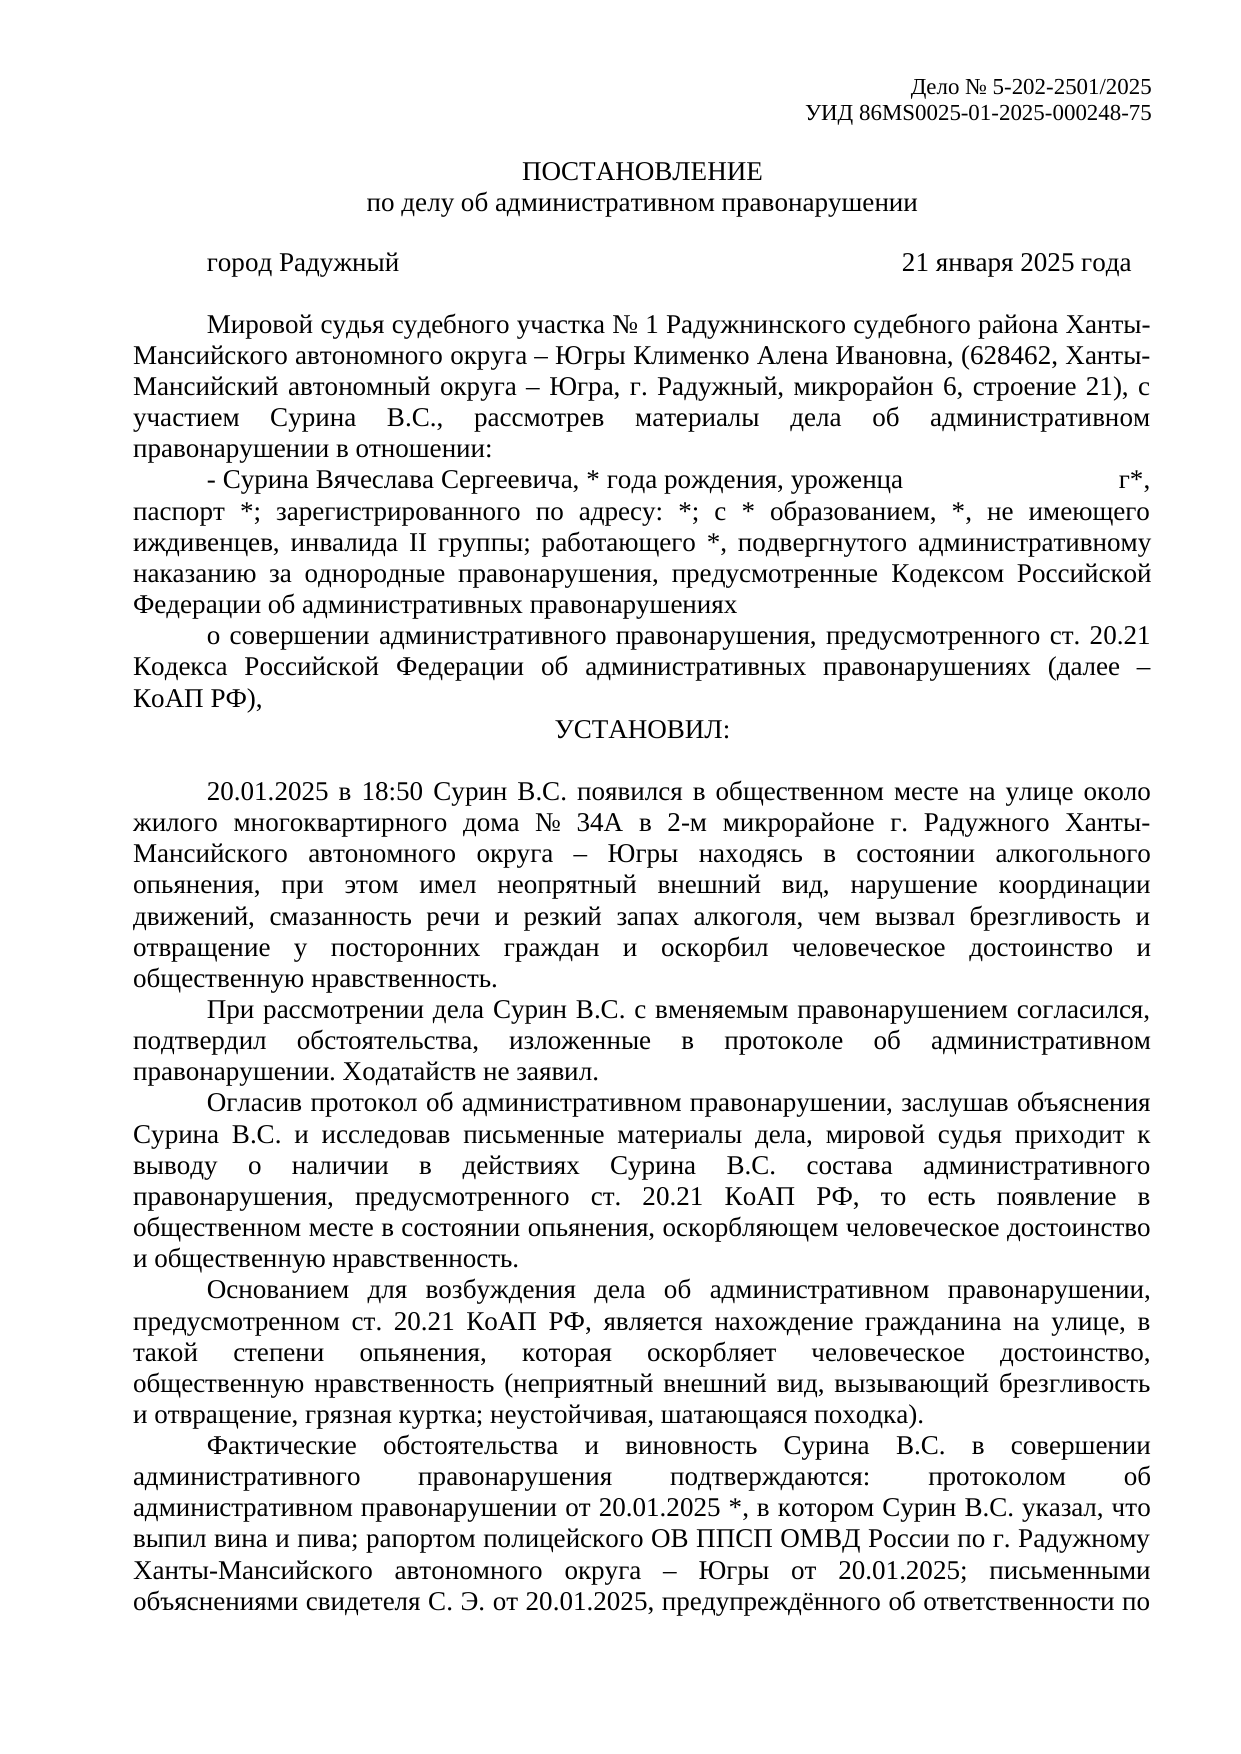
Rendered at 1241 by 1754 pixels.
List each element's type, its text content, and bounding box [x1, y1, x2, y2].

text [133, 1429, 1152, 1616]
text УСТАНОВИЛ: [133, 713, 1152, 744]
text Основанием для возбуждения дела об административном правонарушении, предусмотренном ст. 20.21 КоАП РФ, является нахождение гражданина на улице, в такой степени опьянения, которая оскорбляет человеческое достоинство, общественную нравственность (неприятный внешний вид, вызывающий брезгливость и отвращение, грязная куртка; неустойчивая, шатающаяся походка). [133, 1273, 1152, 1429]
text Огласив протокол об административном правонарушении, заслушав объяснения Сурина В.С. и исследовав письменные материалы дела, мировой судья приходит к выводу о наличии в действиях Сурина В.С. состава административного правонарушения, предусмотренного ст. 20.21 КоАП РФ, то есть появление в общественном месте в состоянии опьянения, оскорбляющем человеческое достоинство и общественную нравственность. [133, 1087, 1152, 1273]
text Мировой судья судебного участка № 1 Радужнинского судебного района Ханты-Мансийского автономного округа – Югры Клименко Алена Ивановна, (628462, Ханты-Мансийский автономный округа – Югра, г. Радужный, микрорайон 6, строение 21), с участием Сурина В.С., рассмотрев материалы дела об административном правонарушении в отношении: [133, 308, 1152, 464]
text город Радужный 21 января 2025 года [133, 246, 1152, 277]
title ПОСТАНОВЛЕНИЕ [133, 154, 1152, 186]
text При рассмотрении дела Сурин В.С. с вменяемым правонарушением согласился, подтвердил обстоятельства, изложенные в протоколе об административном правонарушении. Ходатайств не заявил. [133, 993, 1152, 1087]
subtitle по делу об административном правонарушении [133, 186, 1152, 217]
text - Сурина Вячеслава Сергеевича, * года рождения, уроженца г*, паспорт *; зарегистрированного по адресу: *; с * образованием, *, не имеющего иждивенцев, инвалида II группы; работающего *, подвергнутого административному наказанию за однородные правонарушения, предусмотренные Кодексом Российской Федерации об административных правонарушениях [133, 464, 1152, 619]
text о совершении административного правонарушения, предусмотренного ст. 20.21 Кодекса Российской Федерации об административных правонарушениях (далее – КоАП РФ), [133, 619, 1152, 713]
text 20.01.2025 в 18:50 Сурин В.С. появился в общественном месте на улице около жилого многоквартирного дома № 34А в 2-м микрорайоне г. Радужного Ханты-Мансийского автономного округа – Югры находясь в состоянии алкогольного опьянения, при этом имел неопрятный внешний вид, нарушение координации движений, смазанность речи и резкий запах алкоголя, чем вызвал брезгливость и отвращение у посторонних граждан и оскорбил человеческое достоинство и общественную нравственность. [133, 775, 1152, 993]
